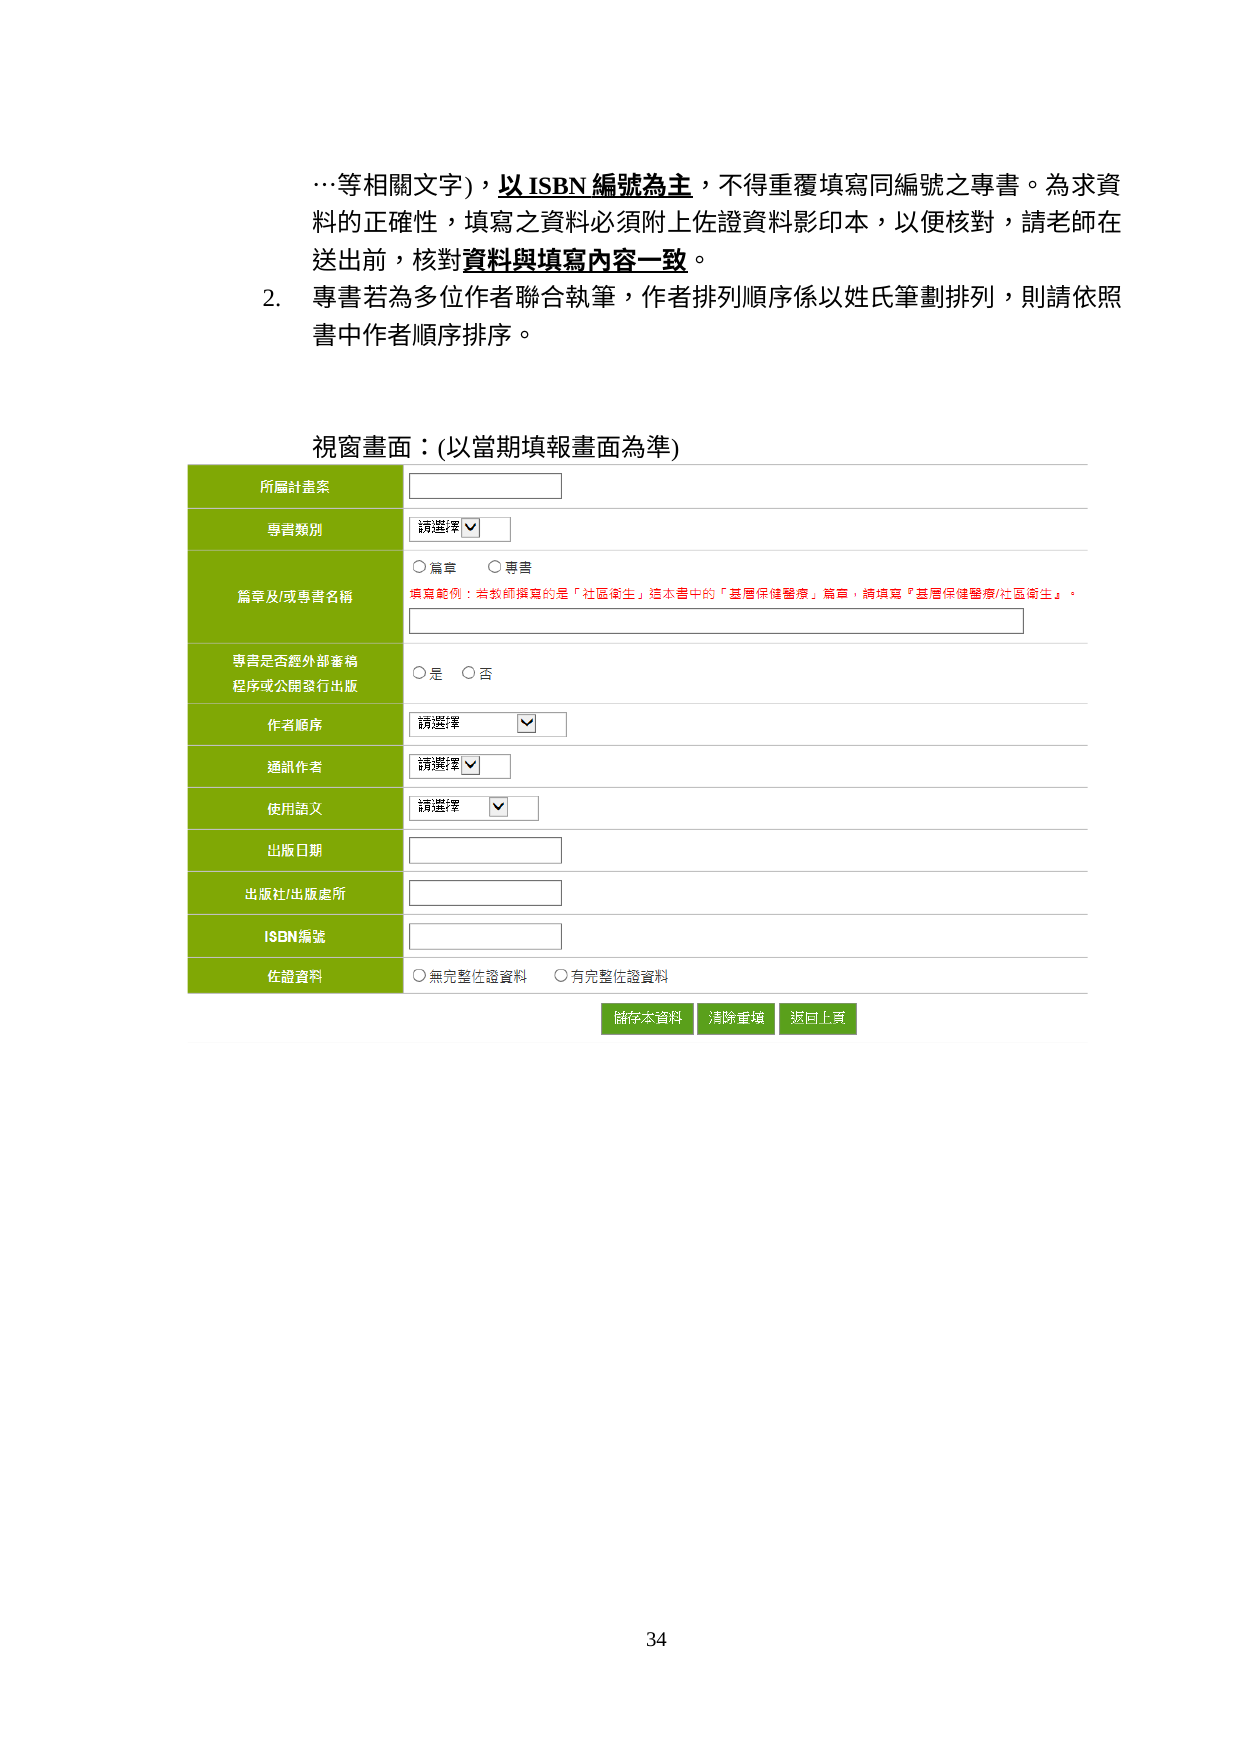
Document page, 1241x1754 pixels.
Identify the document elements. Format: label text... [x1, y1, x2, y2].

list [262, 164, 1123, 277]
text 視窗畫面：(以當期填報畫面為準) [312, 427, 1123, 464]
picture [187, 464, 1088, 1043]
list 專書若為多位作者聯合執筆，作者排列順序係以姓氏筆劃排列，則請依照書中作者順序排序。 [262, 277, 1123, 352]
